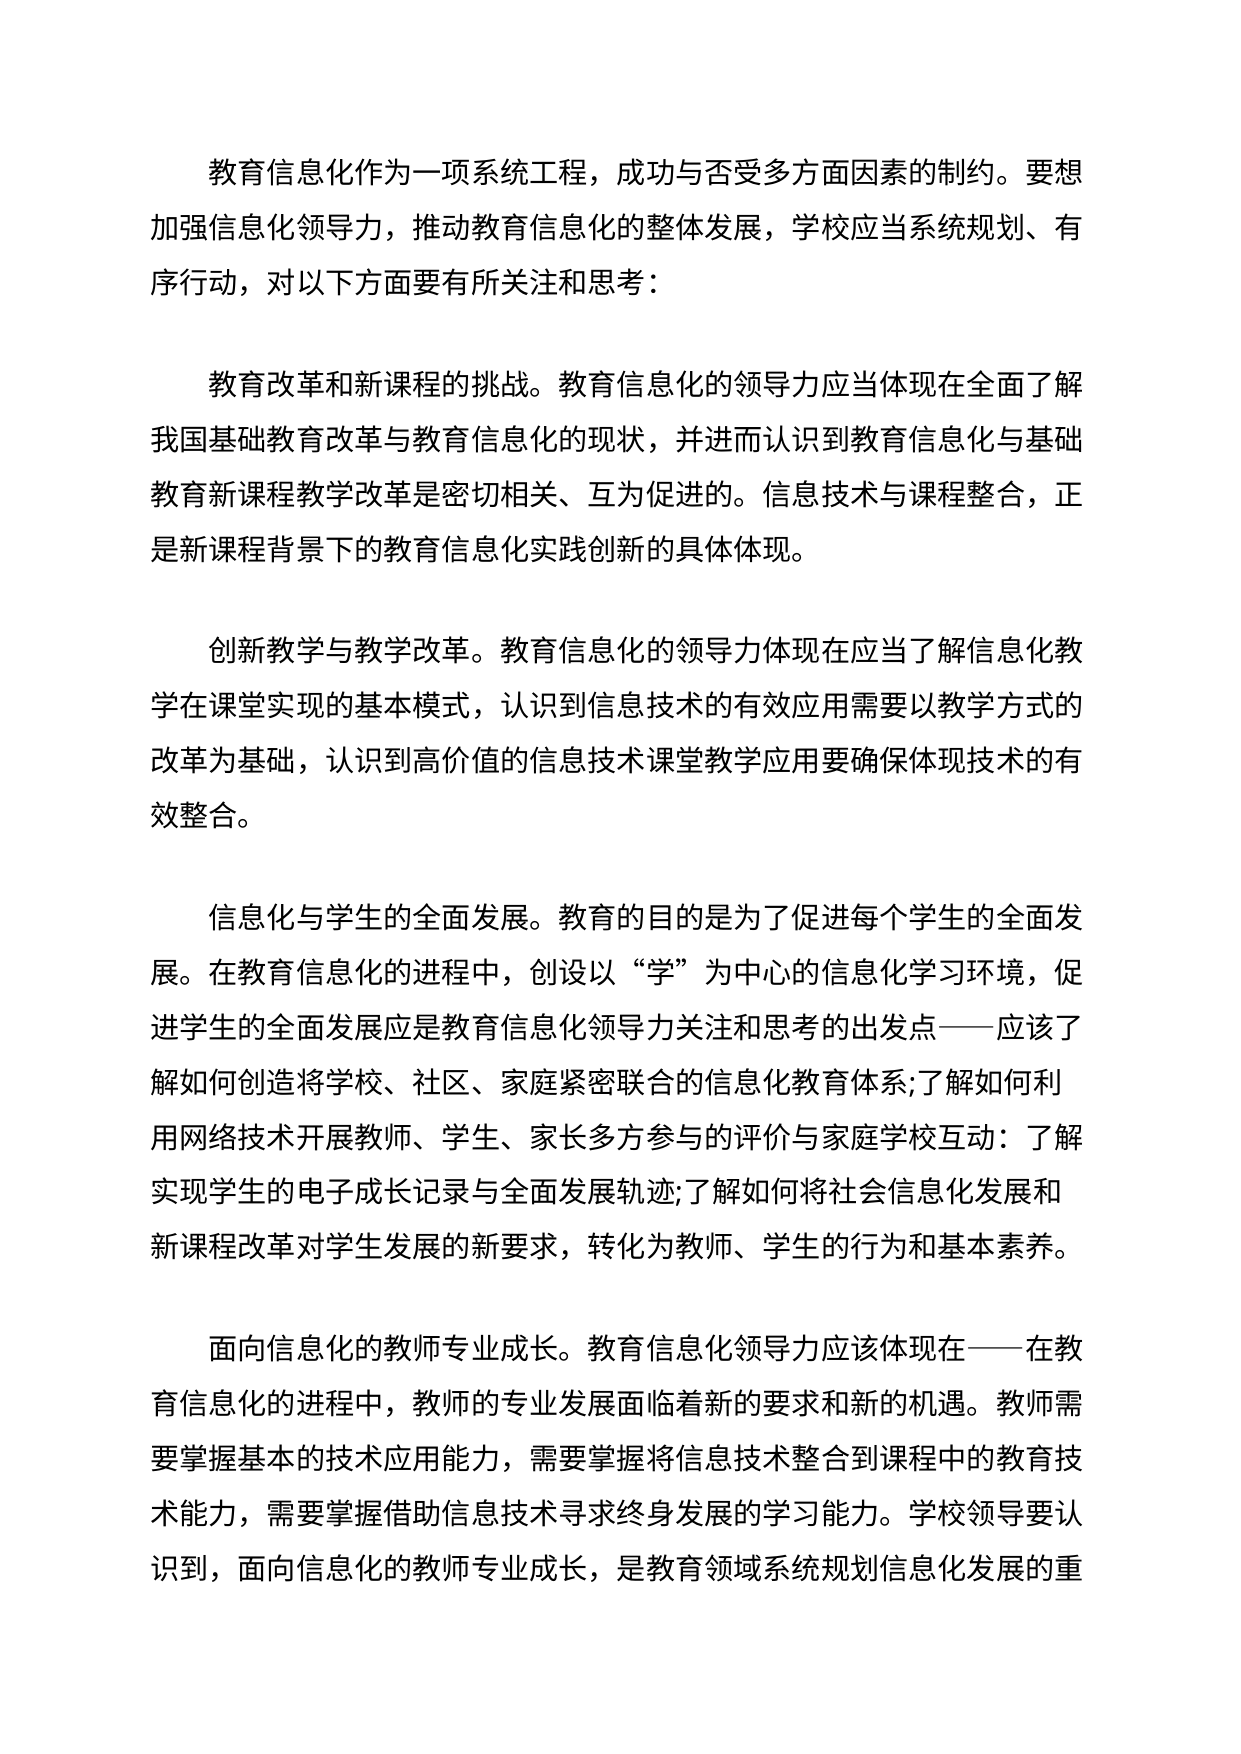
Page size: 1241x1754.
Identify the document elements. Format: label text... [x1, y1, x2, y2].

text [150, 1326, 1090, 1588]
text 教育信息化作为一项系统工程，成功与否受多方面因素的制约。要想加强信息化领导力，推动教育信息化的整体发展，学校应当系统规划、有序行动，对以下方面要有所关注和思考： [150, 150, 1090, 302]
text 教育改革和新课程的挑战。教育信息化的领导力应当体现在全面了解我国基础教育改革与教育信息化的现状，并进而认识到教育信息化与基础教育新课程教学改革是密切相关、互为促进的。信息技术与课程整合，正是新课程背景下的教育信息化实践创新的具体体现。 [150, 362, 1090, 568]
text 信息化与学生的全面发展。教育的目的是为了促进每个学生的全面发展。在教育信息化的进程中，创设以“学”为中心的信息化学习环境，促进学生的全面发展应是教育信息化领导力关注和思考的出发点——应该了解如何创造将学校、社区、家庭紧密联合的信息化教育体系;了解如何利用网络技术开展教师、学生、家长多方参与的评价与家庭学校互动：了解实现学生的电子成长记录与全面发展轨迹;了解如何将社会信息化发展和新课程改革对学生发展的新要求，转化为教师、学生的行为和基本素养。 [150, 894, 1090, 1266]
text 创新教学与教学改革。教育信息化的领导力体现在应当了解信息化教学在课堂实现的基本模式，认识到信息技术的有效应用需要以教学方式的改革为基础，认识到高价值的信息技术课堂教学应用要确保体现技术的有效整合。 [150, 628, 1090, 835]
